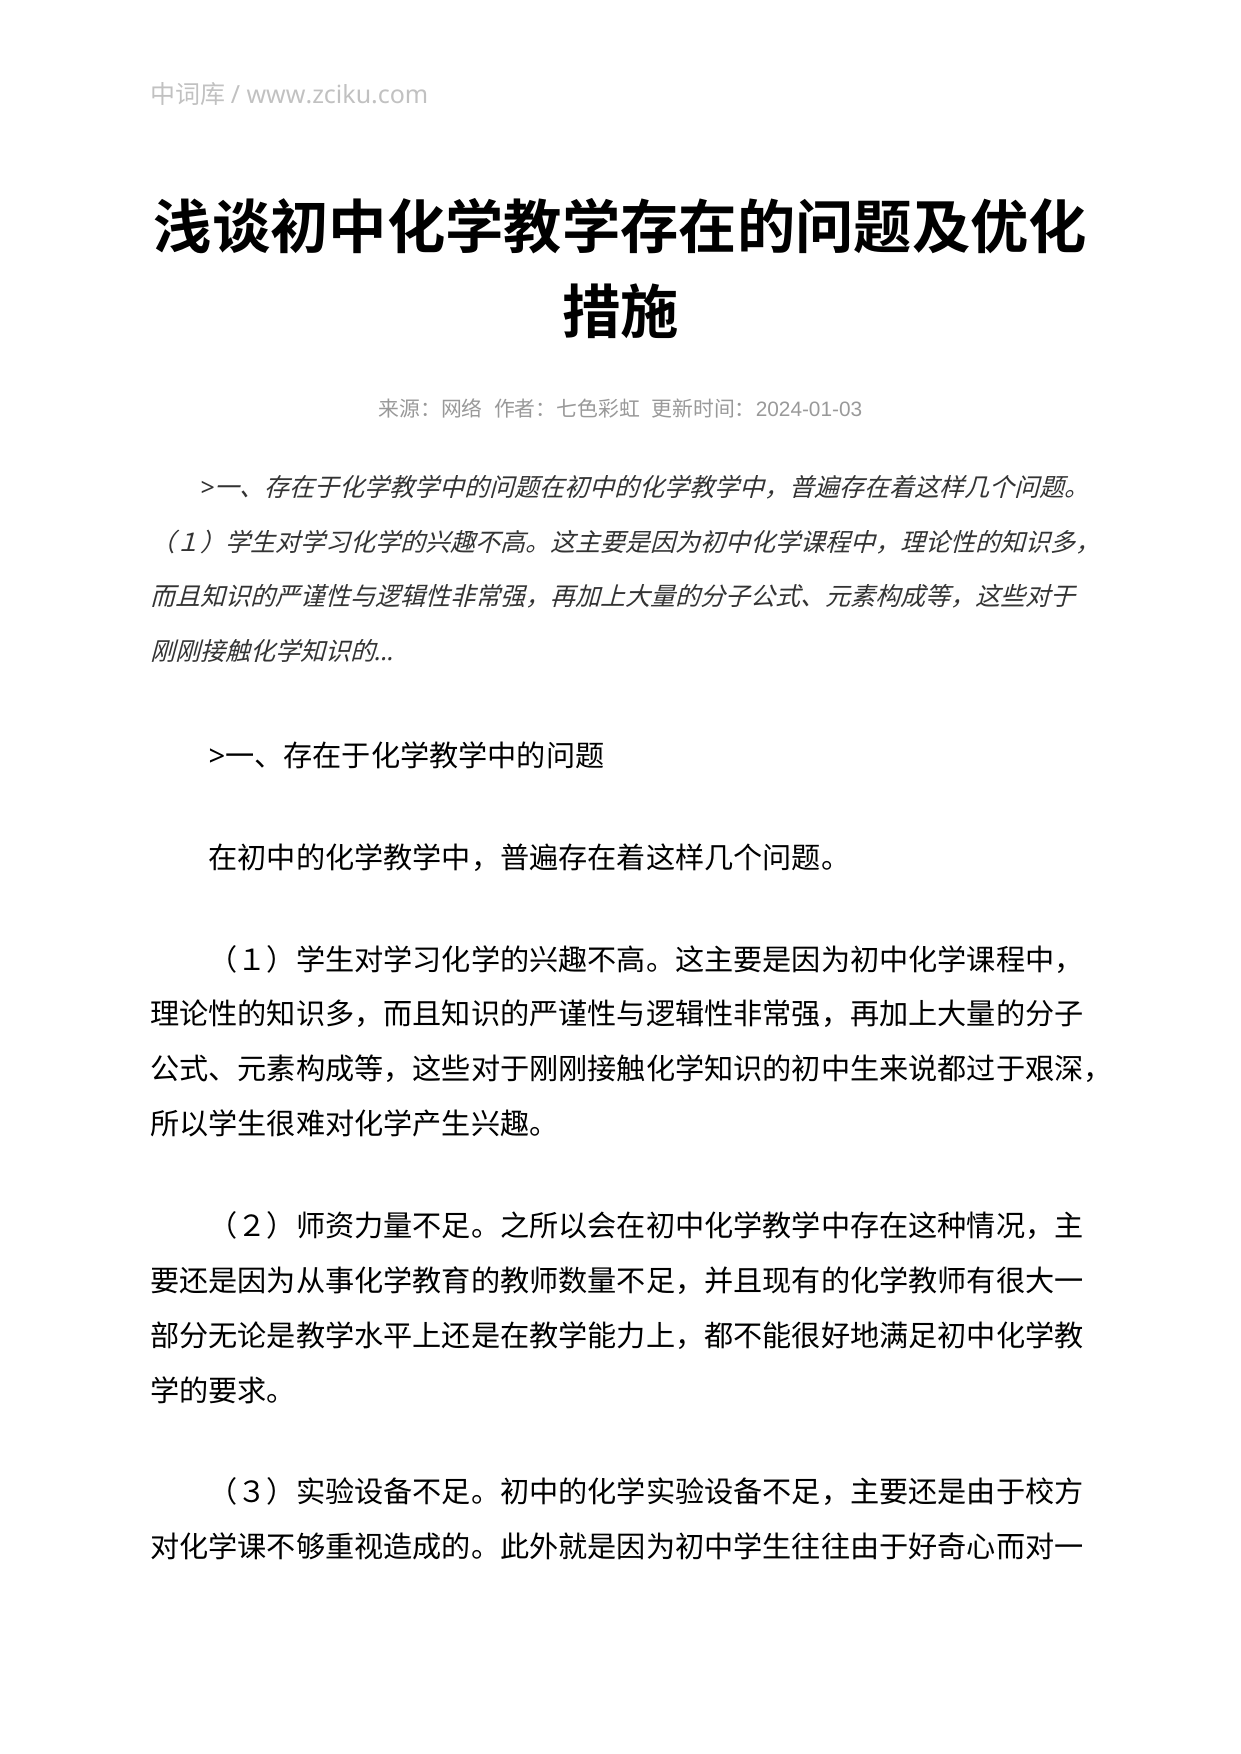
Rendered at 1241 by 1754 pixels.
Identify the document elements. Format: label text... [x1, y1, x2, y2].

subtitle 浅谈初中化学教学存在的问题及优化措施 [150, 181, 1090, 350]
text （１）学生对学习化学的兴趣不高。这主要是因为初中化学课程中，理论性的知识多，而且知识的严谨性与逻辑性非常强，再加上大量的分子公式、元素构成等，这些对于刚刚接触化学知识的初中生来说都过于艰深，所以学生很难对化学产生兴趣。 [150, 936, 1090, 1143]
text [150, 1469, 1090, 1566]
text 来源：网络 作者：七色彩虹 更新时间：2024-01-03 [150, 397, 1090, 421]
text >一、存在于化学教学中的问题在初中的化学教学中，普遍存在着这样几个问题。（１）学生对学习化学的兴趣不高。这主要是因为初中化学课程中，理论性的知识多，而且知识的严谨性与逻辑性非常强，再加上大量的分子公式、元素构成等，这些对于刚刚接触化学知识的... [150, 468, 1090, 667]
text >一、存在于化学教学中的问题 [150, 732, 1090, 775]
text 在初中的化学教学中，普遍存在着这样几个问题。 [150, 834, 1090, 877]
text （２）师资力量不足。之所以会在初中化学教学中存在这种情况，主要还是因为从事化学教育的教师数量不足，并且现有的化学教师有很大一部分无论是教学水平上还是在教学能力上，都不能很好地满足初中化学教学的要求。 [150, 1202, 1090, 1409]
